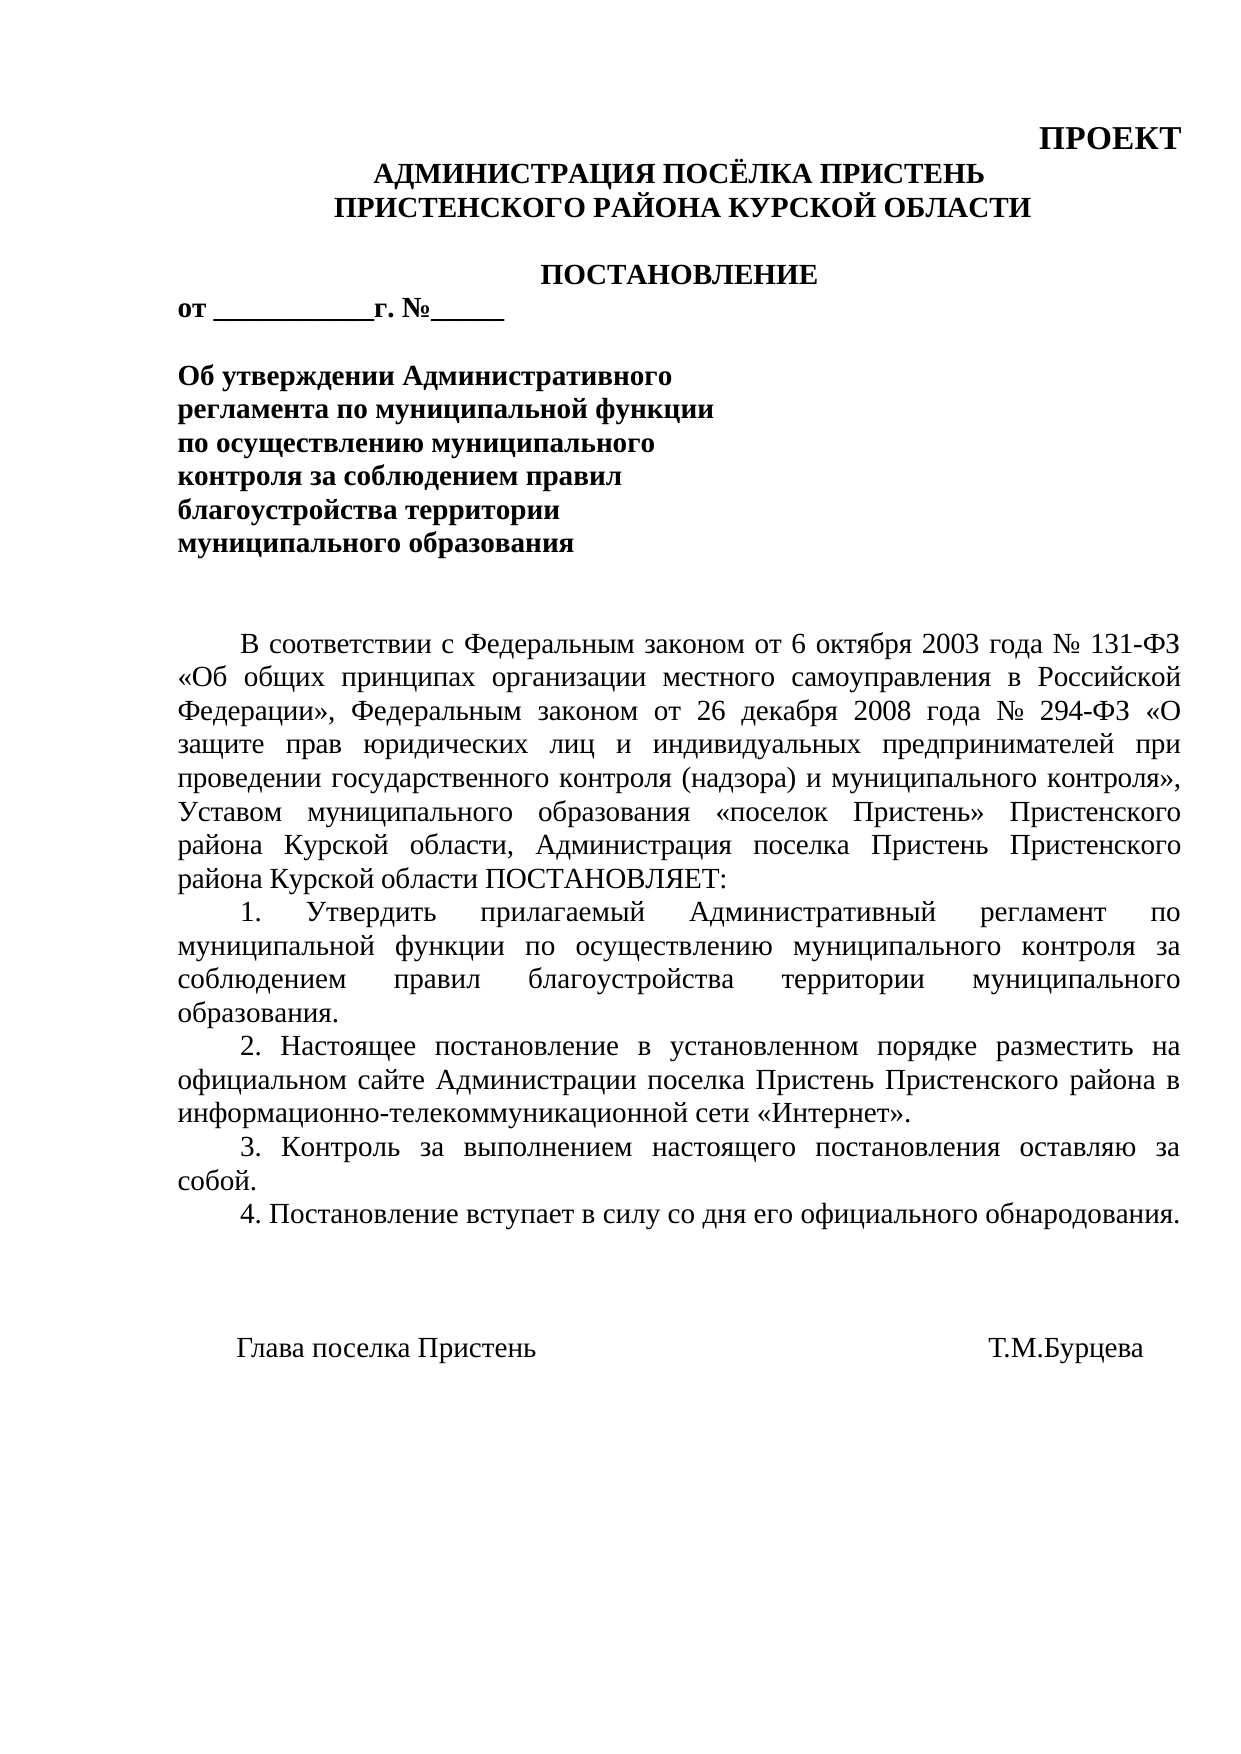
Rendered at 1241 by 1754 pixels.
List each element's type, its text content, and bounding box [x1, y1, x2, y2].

text 1. Утвердить прилагаемый Административный регламент по муниципальной функции по осуществлению муниципального контроля за соблюдением правил благоустройства территории муниципального образования. [177, 894, 1181, 1028]
text муниципального образования [177, 525, 1181, 559]
text регламента по муниципальной функции [177, 391, 1181, 425]
text ПОСТАНОВЛЕНИЕ [177, 257, 1181, 291]
text 2. Настоящее постановление в установленном порядке разместить на официальном сайте Администрации поселка Пристень Пристенского района в информационно-телекоммуникационной сети «Интернет». [177, 1028, 1181, 1129]
text Глава поселка Пристень Т.М.Бурцева [177, 1330, 1181, 1364]
text АДМИНИСТРАЦИЯ ПОСЁЛКА ПРИСТЕНЬ [177, 156, 1181, 190]
text ПРИСТЕНСКОГО РАЙОНА КУРСКОЙ ОБЛАСТИ [177, 190, 1181, 223]
text В соответствии с Федеральным законом от 6 октября 2003 года № 131-ФЗ «Об общих принципах организации местного самоуправления в Российской Федерации», Федеральным законом от 26 декабря 2008 года № 294-ФЗ «О защите прав юридических лиц и индивидуальных предпринимателей при проведении государственного контроля (надзора) и муниципального контроля», Уставом муниципального образования «поселок Пристень» Пристенского района Курской области, Администрация поселка Пристень Пристенского района Курской области ПОСТАНОВЛЯЕТ: [177, 626, 1181, 894]
text контроля за соблюдением правил [177, 458, 1181, 492]
text 4. Постановление вступает в силу со дня его официального обнародования. [177, 1196, 1181, 1230]
text благоустройства территории [177, 492, 1181, 525]
text от ___________г. №_____ [177, 291, 1181, 324]
text 3. Контроль за выполнением настоящего постановления оставляю за собой. [177, 1129, 1181, 1196]
text Об утверждении Административного [177, 358, 1181, 391]
text по осуществлению муниципального [177, 425, 1181, 458]
text ПРОЕКТ [177, 118, 1181, 156]
